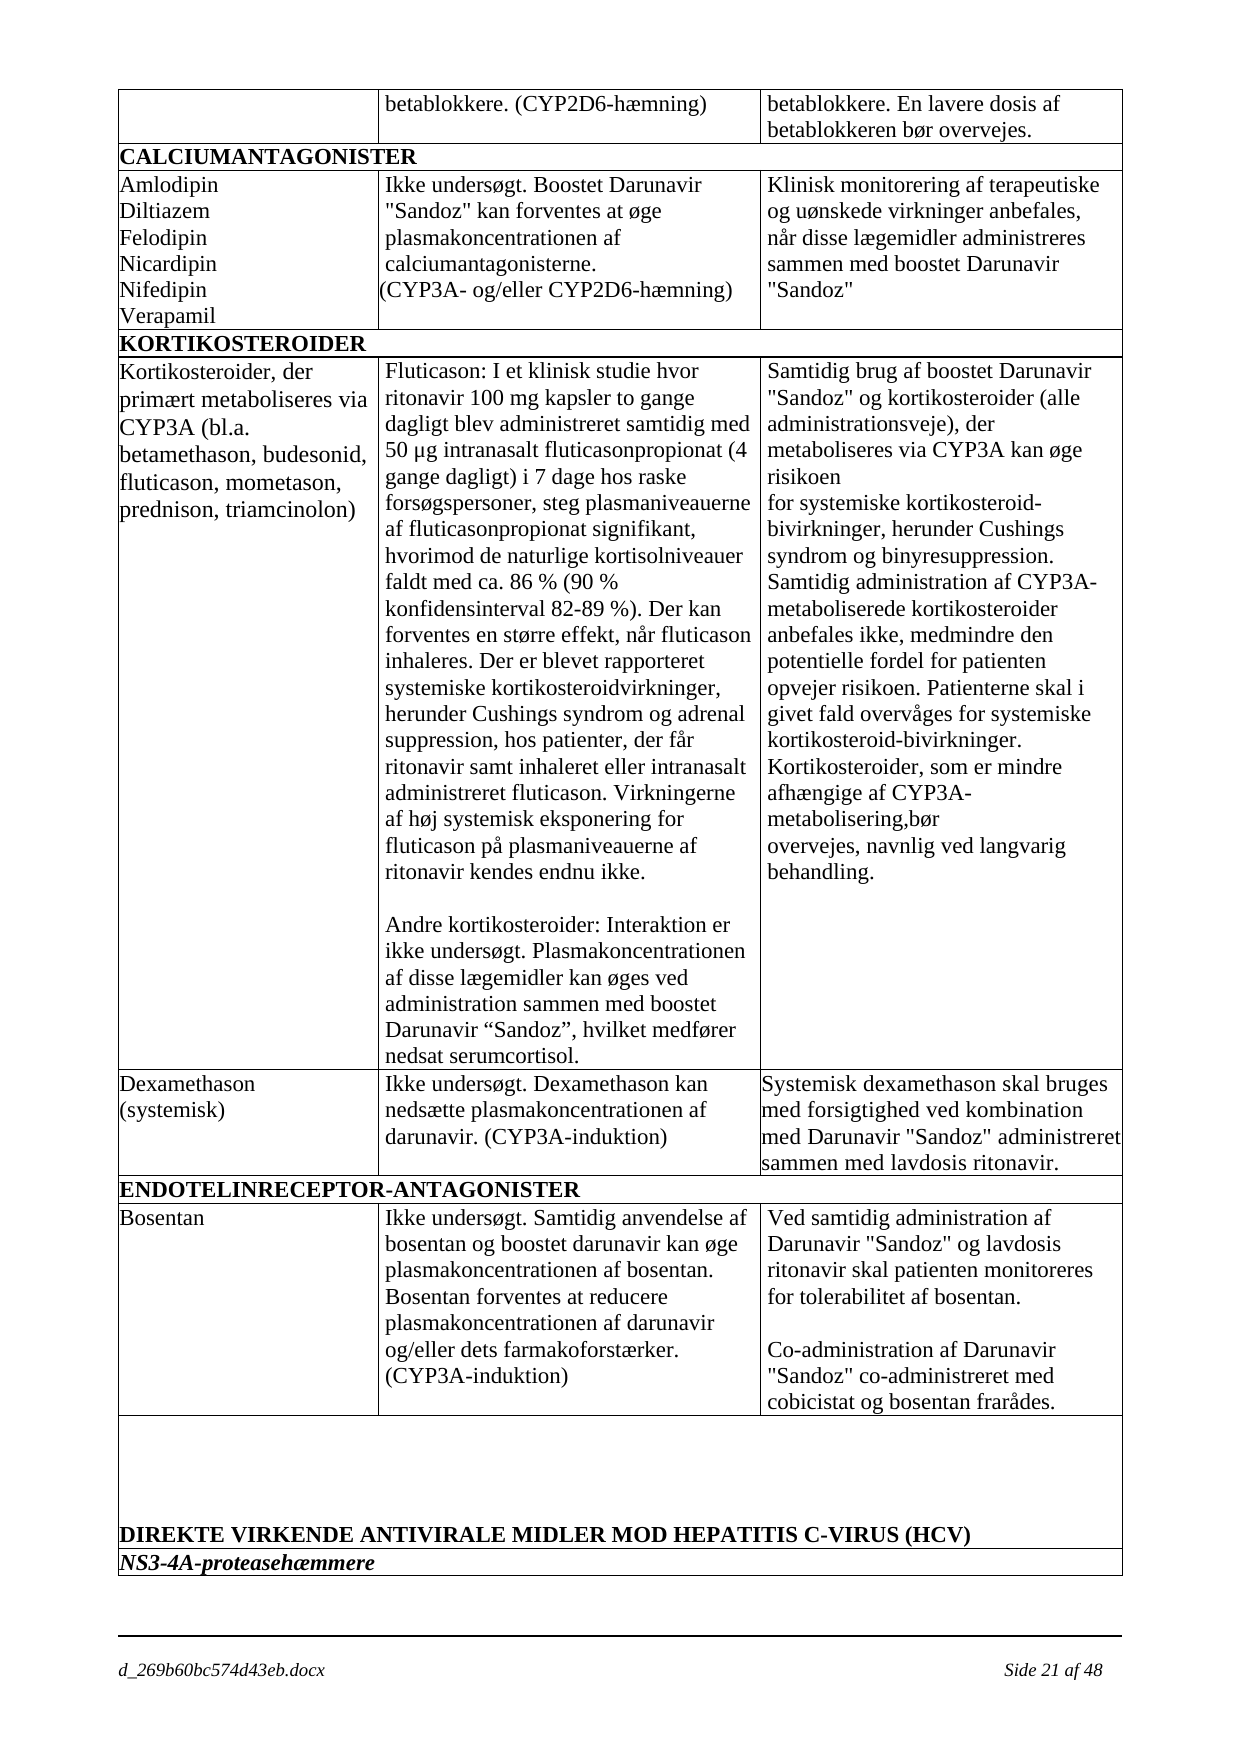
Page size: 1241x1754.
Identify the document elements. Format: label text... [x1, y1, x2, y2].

table_cell Bosentan [119, 1204, 378, 1415]
table_cell ENDOTELINRECEPTOR-ANTAGONISTER [119, 1176, 1122, 1203]
table_cell Ikke undersøgt. Samtidig anvendelse af bosentan og boostet darunavir kan øge plasmakoncentrationen af bosentan. Bosentan forventes at reducere plasmakoncentrationen af darunavir og/eller dets farmakoforstærker. (CYP3A-induktion) [379, 1204, 760, 1415]
table_cell Ved samtidig administration af Darunavir "Sandoz" og lavdosis ritonavir skal patienten monitoreres for tolerabilitet af bosentan. Co-administration af Darunavir "Sandoz" co-administreret med cobicistat og bosentan frarådes. [761, 1204, 1122, 1415]
table_cell Ikke undersøgt. Boostet Darunavir "Sandoz" kan forventes at øge plasmakoncentrationen af calciumantagonisterne. (CYP3A- og/eller CYP2D6-hæmning) [379, 171, 760, 329]
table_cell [119, 90, 378, 142]
table_cell DIREKTE VIRKENDE ANTIVIRALE MIDLER MOD HEPATITIS C-VIRUS (HCV) [119, 1416, 1122, 1547]
table_cell Dexamethason (systemisk) [119, 1070, 378, 1175]
table_cell NS3-4A-proteasehæmmere [119, 1549, 1122, 1575]
table_cell KORTIKOSTEROIDER [119, 330, 1122, 356]
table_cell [379, 90, 760, 142]
table_cell Fluticason: I et klinisk studie hvor ritonavir 100 mg kapsler to gange dagligt blev administreret samtidig med 50 μg intranasalt fluticasonpropionat (4 gange dagligt) i 7 dage hos raske forsøgspersoner, steg plasmaniveauerne af fluticasonpropionat signifikant, hvorimod de naturlige kortisolniveauer faldt med ca. 86 % (90 % konfidensinterval 82-89 %). Der kan forventes en større effekt, når fluticason inhaleres. Der er blevet rapporteret systemiske kortikosteroidvirkninger, herunder Cushings syndrom og adrenal suppression, hos patienter, der får ritonavir samt inhaleret eller intranasalt administreret fluticason. Virkningerne af høj systemisk eksponering for fluticason på plasmaniveauerne af ritonavir kendes endnu ikke. Andre kortikosteroider: Interaktion er ikke undersøgt. Plasmakoncentrationen af disse lægemidler kan øges ved administration sammen med boostet Darunavir “Sandoz”, hvilket medfører nedsat serumcortisol. [379, 358, 760, 1069]
table_cell CALCIUMANTAGONISTER [119, 144, 1122, 170]
table_cell Kortikosteroider, der primært metaboliseres via CYP3A (bl.a. betamethason, budesonid, fluticason, mometason, prednison, triamcinolon) [119, 358, 378, 1069]
table_cell Ikke undersøgt. Dexamethason kan nedsætte plasmakoncentrationen af darunavir. (CYP3A-induktion) [379, 1070, 760, 1175]
table_cell Amlodipin Diltiazem Felodipin Nicardipin Nifedipin Verapamil [119, 171, 378, 329]
table_cell Samtidig brug af boostet Darunavir "Sandoz" og kortikosteroider (alle administrationsveje), der metaboliseres via CYP3A kan øge risikoen for systemiske kortikosteroid- bivirkninger, herunder Cushings syndrom og binyresuppression. Samtidig administration af CYP3A- metaboliserede kortikosteroider anbefales ikke, medmindre den potentielle fordel for patienten opvejer risikoen. Patienterne skal i givet fald overvåges for systemiske kortikosteroid-bivirkninger. Kortikosteroider, som er mindre afhængige af CYP3A- metabolisering,bør overvejes, navnlig ved langvarig behandling. [761, 358, 1122, 1069]
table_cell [761, 90, 1122, 142]
table_cell Systemisk dexamethason skal bruges med forsigtighed ved kombination med Darunavir "Sandoz" administreret sammen med lavdosis ritonavir. [761, 1070, 1122, 1175]
table_cell Klinisk monitorering af terapeutiske og uønskede virkninger anbefales, når disse lægemidler administreres sammen med boostet Darunavir "Sandoz" [761, 171, 1122, 329]
